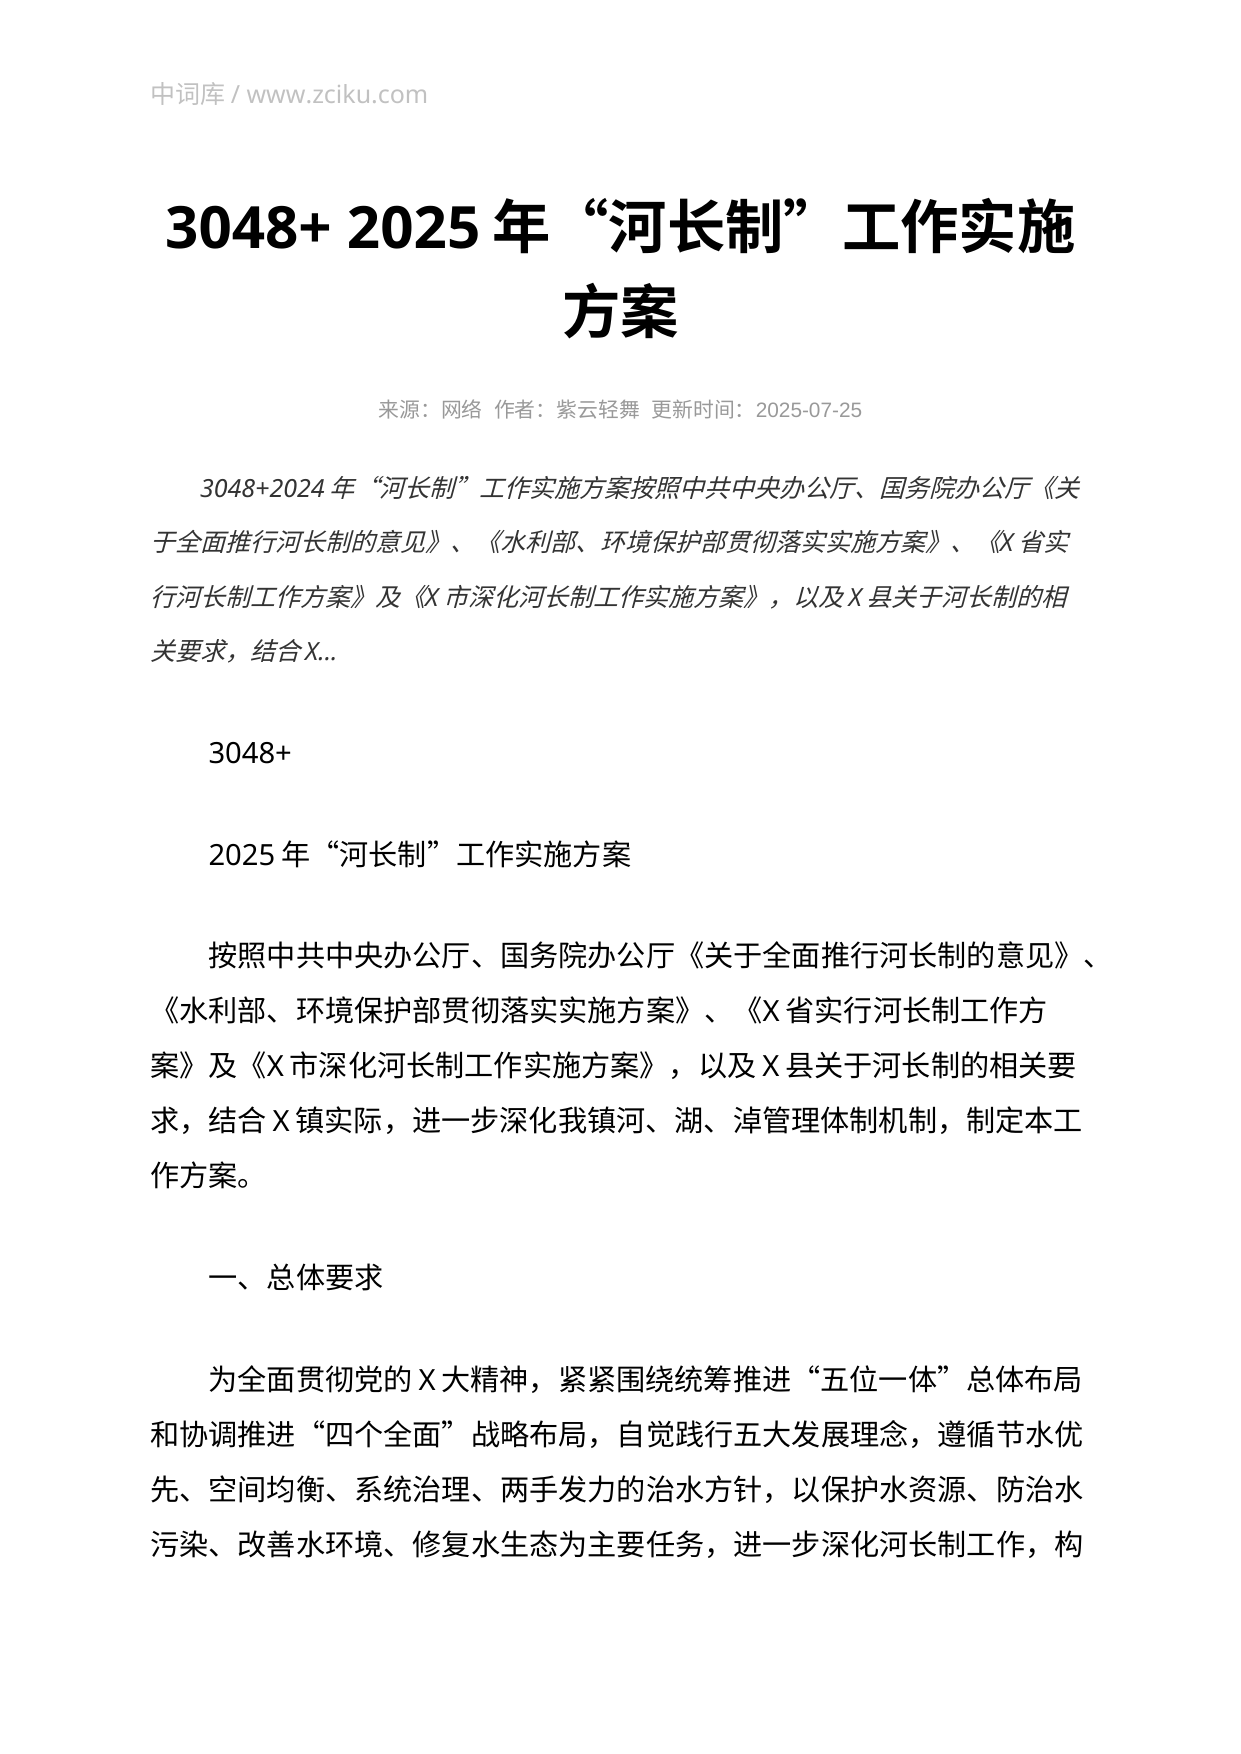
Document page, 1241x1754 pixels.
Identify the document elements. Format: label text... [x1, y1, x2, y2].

text 来源：网络 作者：紫云轻舞 更新时间：2025-07-25 [150, 397, 1090, 421]
text 3048+ [150, 733, 1090, 772]
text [150, 1356, 1090, 1563]
text 2025年“河长制”工作实施方案 [150, 831, 1090, 873]
text 按照中共中央办公厅、国务院办公厅《关于全面推行河长制的意见》、《水利部、环境保护部贯彻落实实施方案》、《X省实行河长制工作方案》及《X市深化河长制工作实施方案》，以及X县关于河长制的相关要求，结合X镇实际，进一步深化我镇河、湖、淖管理体制机制，制定本工作方案。 [150, 933, 1090, 1195]
subtitle 3048+ 2025年“河长制”工作实施方案 [150, 181, 1090, 351]
text 一、总体要求 [150, 1255, 1090, 1297]
text 3048+2024年“河长制”工作实施方案按照中共中央办公厅、国务院办公厅《关于全面推行河长制的意见》、《水利部、环境保护部贯彻落实实施方案》、《X省实行河长制工作方案》及《X市深化河长制工作实施方案》，以及X县关于河长制的相关要求，结合X... [150, 468, 1090, 668]
